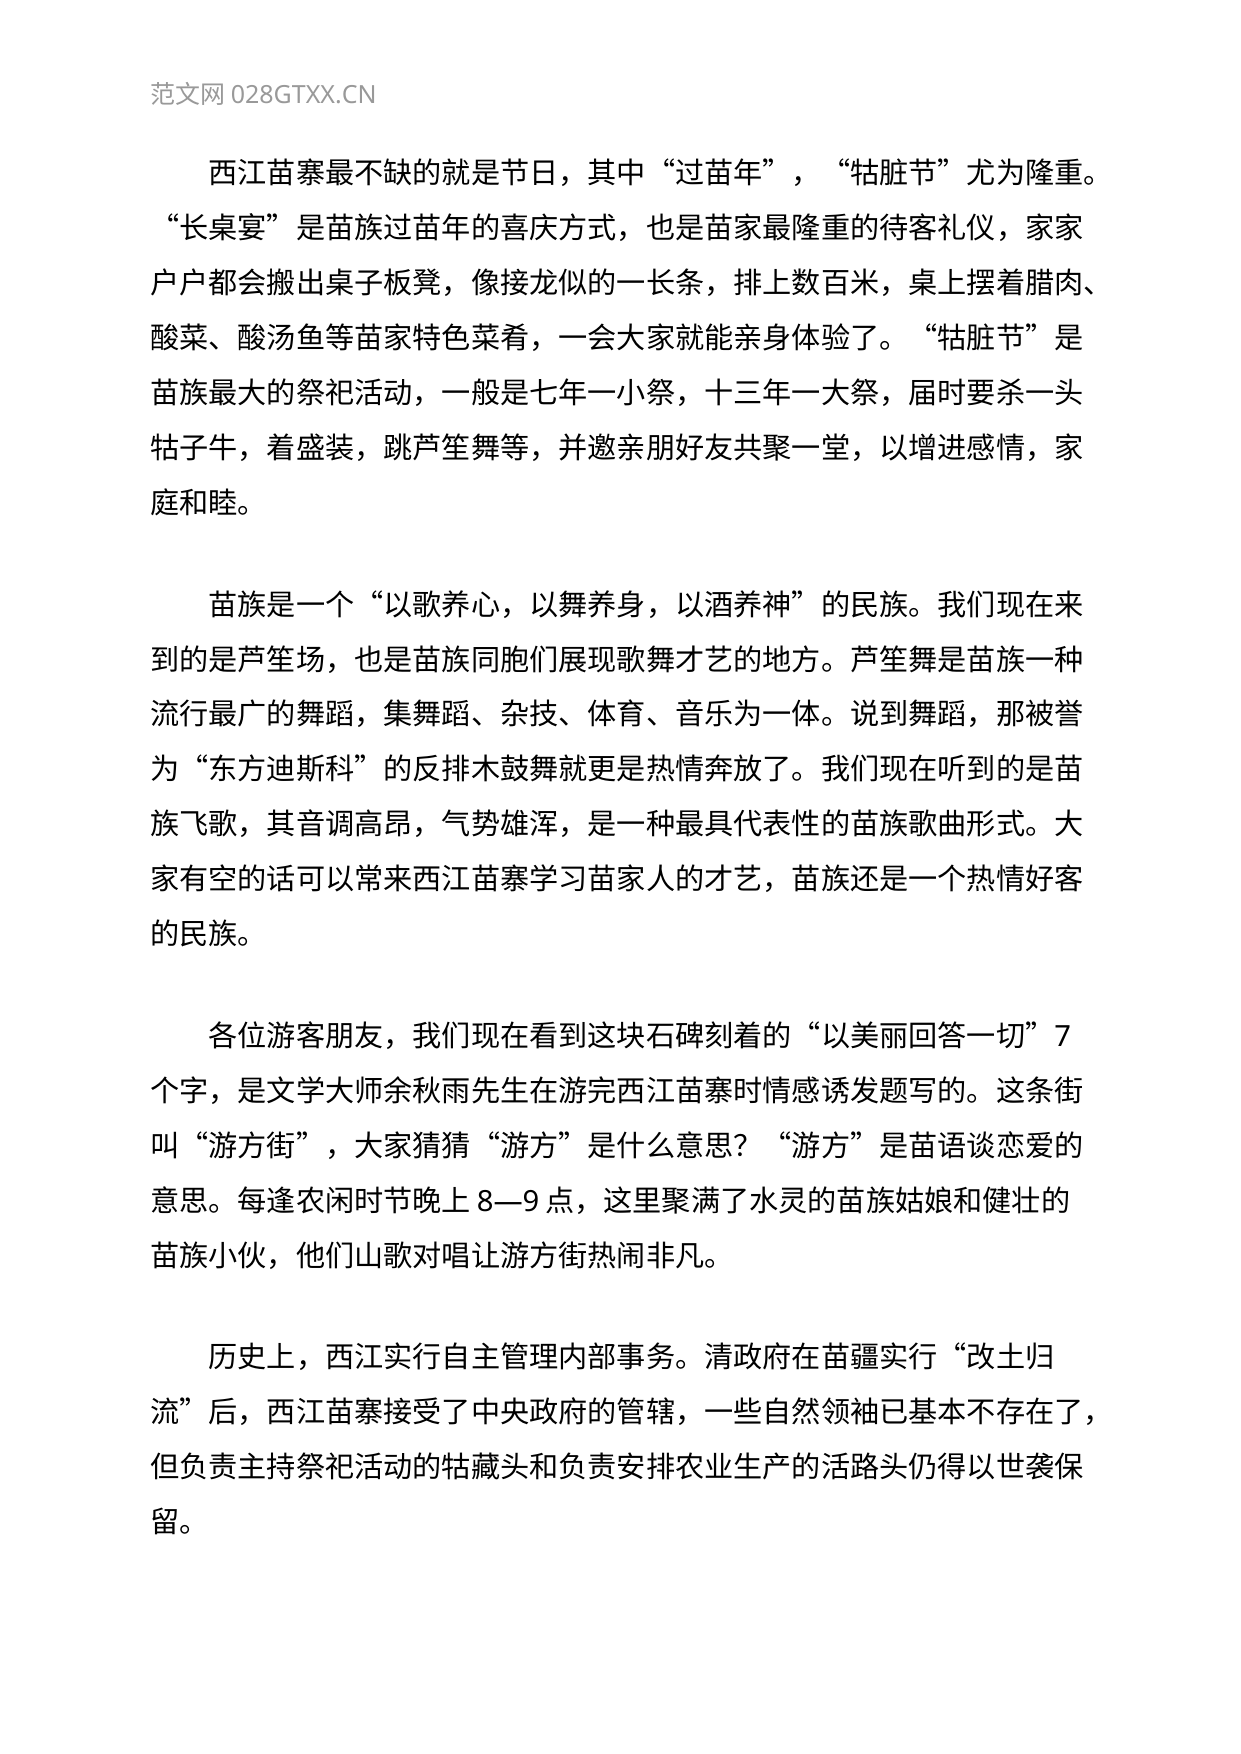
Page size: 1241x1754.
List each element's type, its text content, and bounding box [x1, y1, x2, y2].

text 历史上，西江实行自主管理内部事务。清政府在苗疆实行“改土归流”后，西江苗寨接受了中央政府的管辖，一些自然领袖已基本不存在了，但负责主持祭祀活动的牯藏头和负责安排农业生产的活路头仍得以世袭保留。 [150, 1334, 1090, 1541]
text 苗族是一个“以歌养心，以舞养身，以酒养神”的民族。我们现在来到的是芦笙场，也是苗族同胞们展现歌舞才艺的地方。芦笙舞是苗族一种流行最广的舞蹈，集舞蹈、杂技、体育、音乐为一体。说到舞蹈，那被誉为“东方迪斯科”的反排木鼓舞就更是热情奔放了。我们现在听到的是苗族飞歌，其音调高昂，气势雄浑，是一种最具代表性的苗族歌曲形式。大家有空的话可以常来西江苗寨学习苗家人的才艺，苗族还是一个热情好客的民族。 [150, 581, 1090, 953]
text 各位游客朋友，我们现在看到这块石碑刻着的“以美丽回答一切”7个字，是文学大师余秋雨先生在游完西江苗寨时情感诱发题写的。这条街叫“游方街”，大家猜猜“游方”是什么意思？“游方”是苗语谈恋爱的意思。每逢农闲时节晚上8—9点，这里聚满了水灵的苗族姑娘和健壮的苗族小伙，他们山歌对唱让游方街热闹非凡。 [150, 1012, 1090, 1274]
text 西江苗寨最不缺的就是节日，其中“过苗年”，“牯脏节”尤为隆重。“长桌宴”是苗族过苗年的喜庆方式，也是苗家最隆重的待客礼仪，家家户户都会搬出桌子板凳，像接龙似的一长条，排上数百米，桌上摆着腊肉、酸菜、酸汤鱼等苗家特色菜肴，一会大家就能亲身体验了。“牯脏节”是苗族最大的祭祀活动，一般是七年一小祭，十三年一大祭，届时要杀一头牯子牛，着盛装，跳芦笙舞等，并邀亲朋好友共聚一堂，以增进感情，家庭和睦。 [150, 150, 1090, 522]
